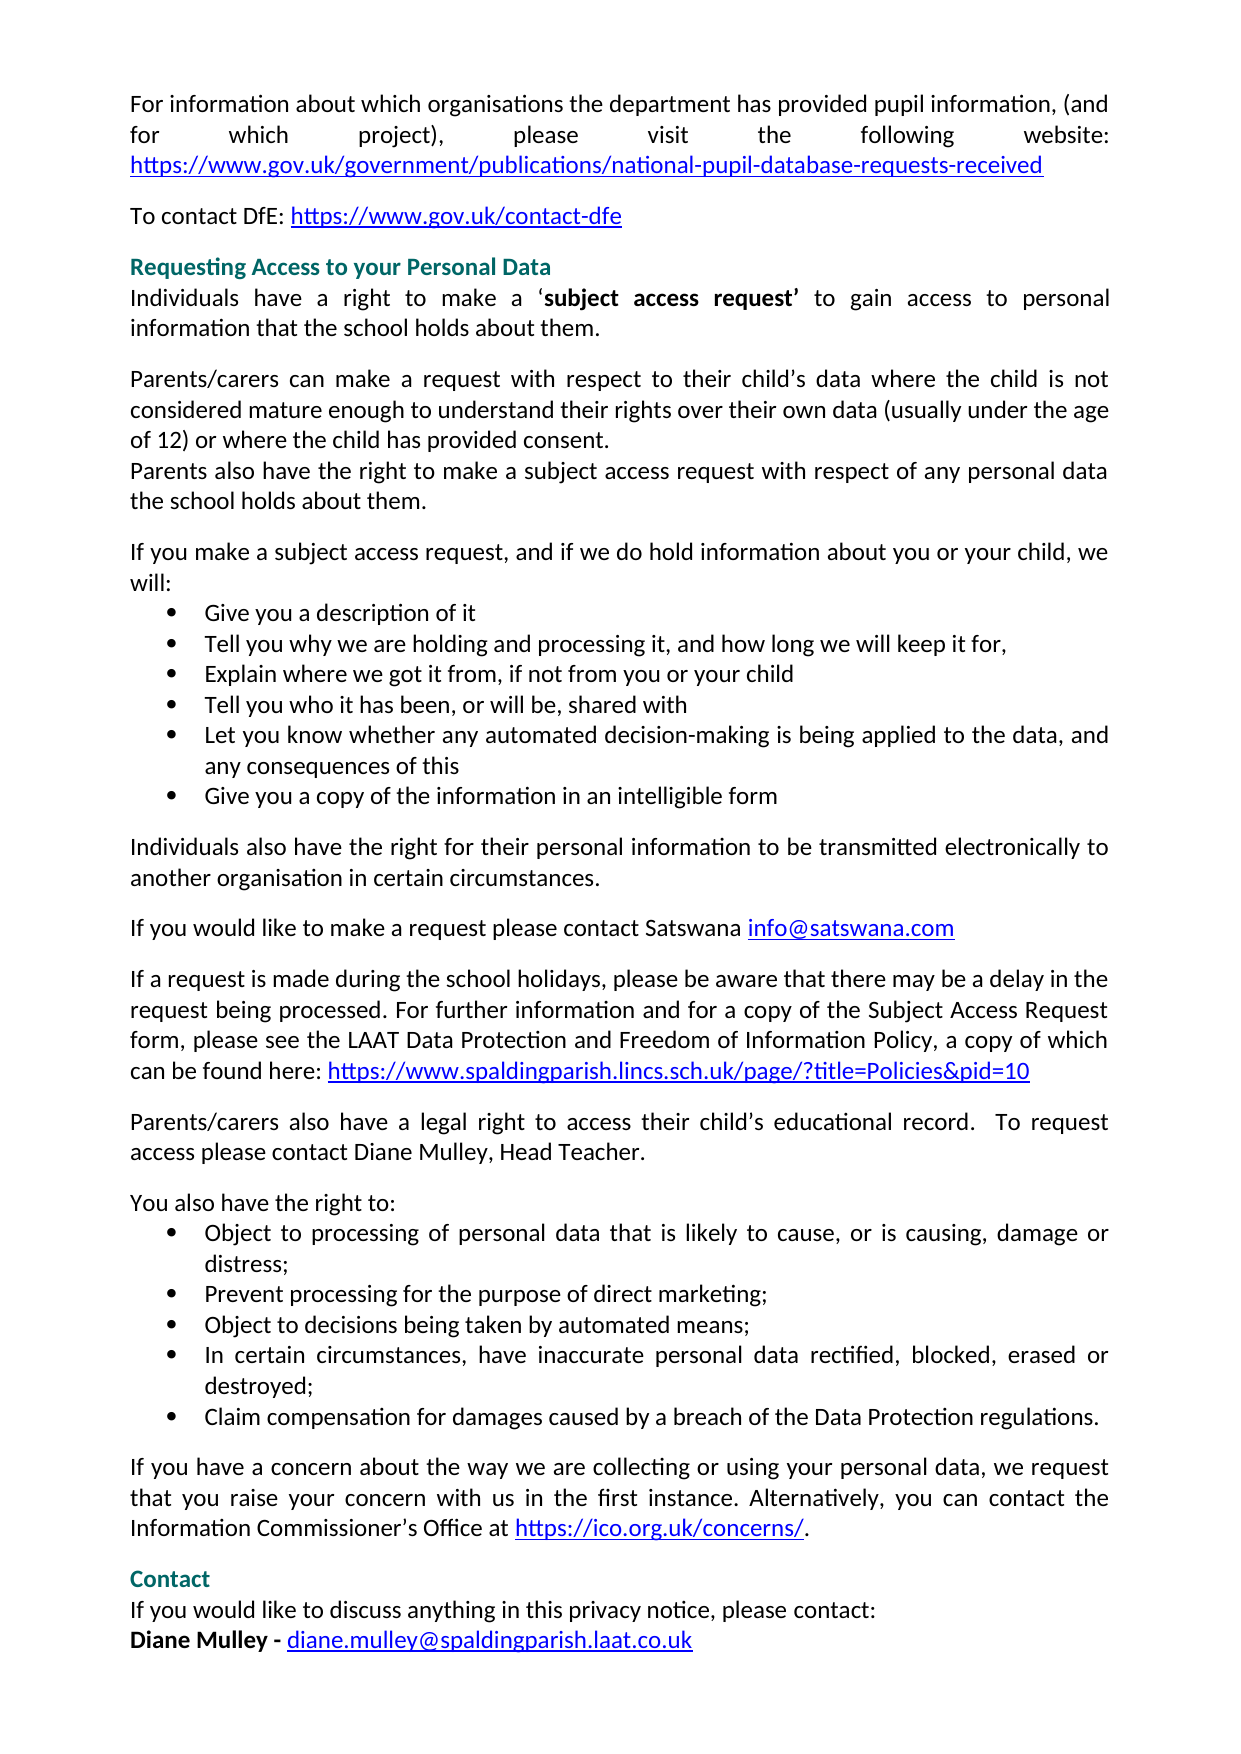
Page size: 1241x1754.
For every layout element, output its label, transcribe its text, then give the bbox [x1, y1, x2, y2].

text Parents/carers can make a request with respect to their child’s data where the child is not considered mature enough to understand their rights over their own data (usually under the age of 12) or where the child has provided consent. [130, 363, 1110, 455]
text Requesting Access to your Personal Data [130, 251, 1110, 282]
text If you would like to discuss anything in this privacy notice, please contact: [130, 1594, 1110, 1624]
text Contact [130, 1563, 1110, 1594]
text Parents also have the right to make a subject access request with respect of any personal data the school holds about them. [130, 455, 1110, 516]
text To contact DfE: https://www.gov.uk/contact-dfe [130, 201, 1110, 231]
text Diane Mulley - diane.mulley@spaldingparish.laat.co.uk [130, 1624, 1110, 1655]
list Give you a description of it [167, 597, 1110, 628]
text If you would like to make a request please contact Satswana info@satswana.com [130, 912, 1110, 943]
text If you have a concern about the way we are collecting or using your personal data, we request that you raise your concern with us in the first instance. Alternatively, you can contact the Information Commissioner’s Office at https://ico.org.uk/concerns/. [130, 1452, 1110, 1543]
list Object to processing of personal data that is likely to cause, or is causing, damage or distress; [167, 1218, 1110, 1279]
text Individuals also have the right for their personal information to be transmitted electronically to another organisation in certain circumstances. [130, 831, 1110, 892]
text Parents/carers also have a legal right to access their child’s educational record. To request access please contact Diane Mulley, Head Teacher. [130, 1106, 1110, 1167]
list Explain where we got it from, if not from you or your child [167, 658, 1110, 689]
list Prevent processing for the purpose of direct marketing; [167, 1279, 1110, 1309]
list Tell you who it has been, or will be, shared with [167, 689, 1110, 719]
text If you make a subject access request, and if we do hold information about you or your child, we will: [130, 536, 1110, 597]
text You also have the right to: [130, 1187, 1110, 1218]
list Give you a copy of the information in an intelligible form [167, 780, 1110, 811]
list Tell you why we are holding and processing it, and how long we will keep it for, [167, 628, 1110, 658]
list Claim compensation for damages caused by a breach of the Data Protection regulations. [167, 1401, 1110, 1431]
text If a request is made during the school holidays, please be aware that there may be a delay in the request being processed. For further information and for a copy of the Subject Access Request form, please see the LAAT Data Protection and Freedom of Information Policy, a copy of which can be found here: https://www.spaldingparish.lincs.sch.uk/page/?title=Policies&pid=10 [130, 963, 1110, 1085]
text Individuals have a right to make a ‘subject access request’ to gain access to personal information that the school holds about them. [130, 282, 1110, 343]
list Let you know whether any automated decision-making is being applied to the data, and any consequences of this [167, 719, 1110, 780]
text For information about which organisations the department has provided pupil information, (and for which project), please visit the following website: https://www.gov.uk/government/publications/national-pupil-database-requests-received [130, 89, 1110, 180]
list In certain circumstances, have inaccurate personal data rectified, blocked, erased or destroyed; [167, 1340, 1110, 1401]
list Object to decisions being taken by automated means; [167, 1309, 1110, 1340]
